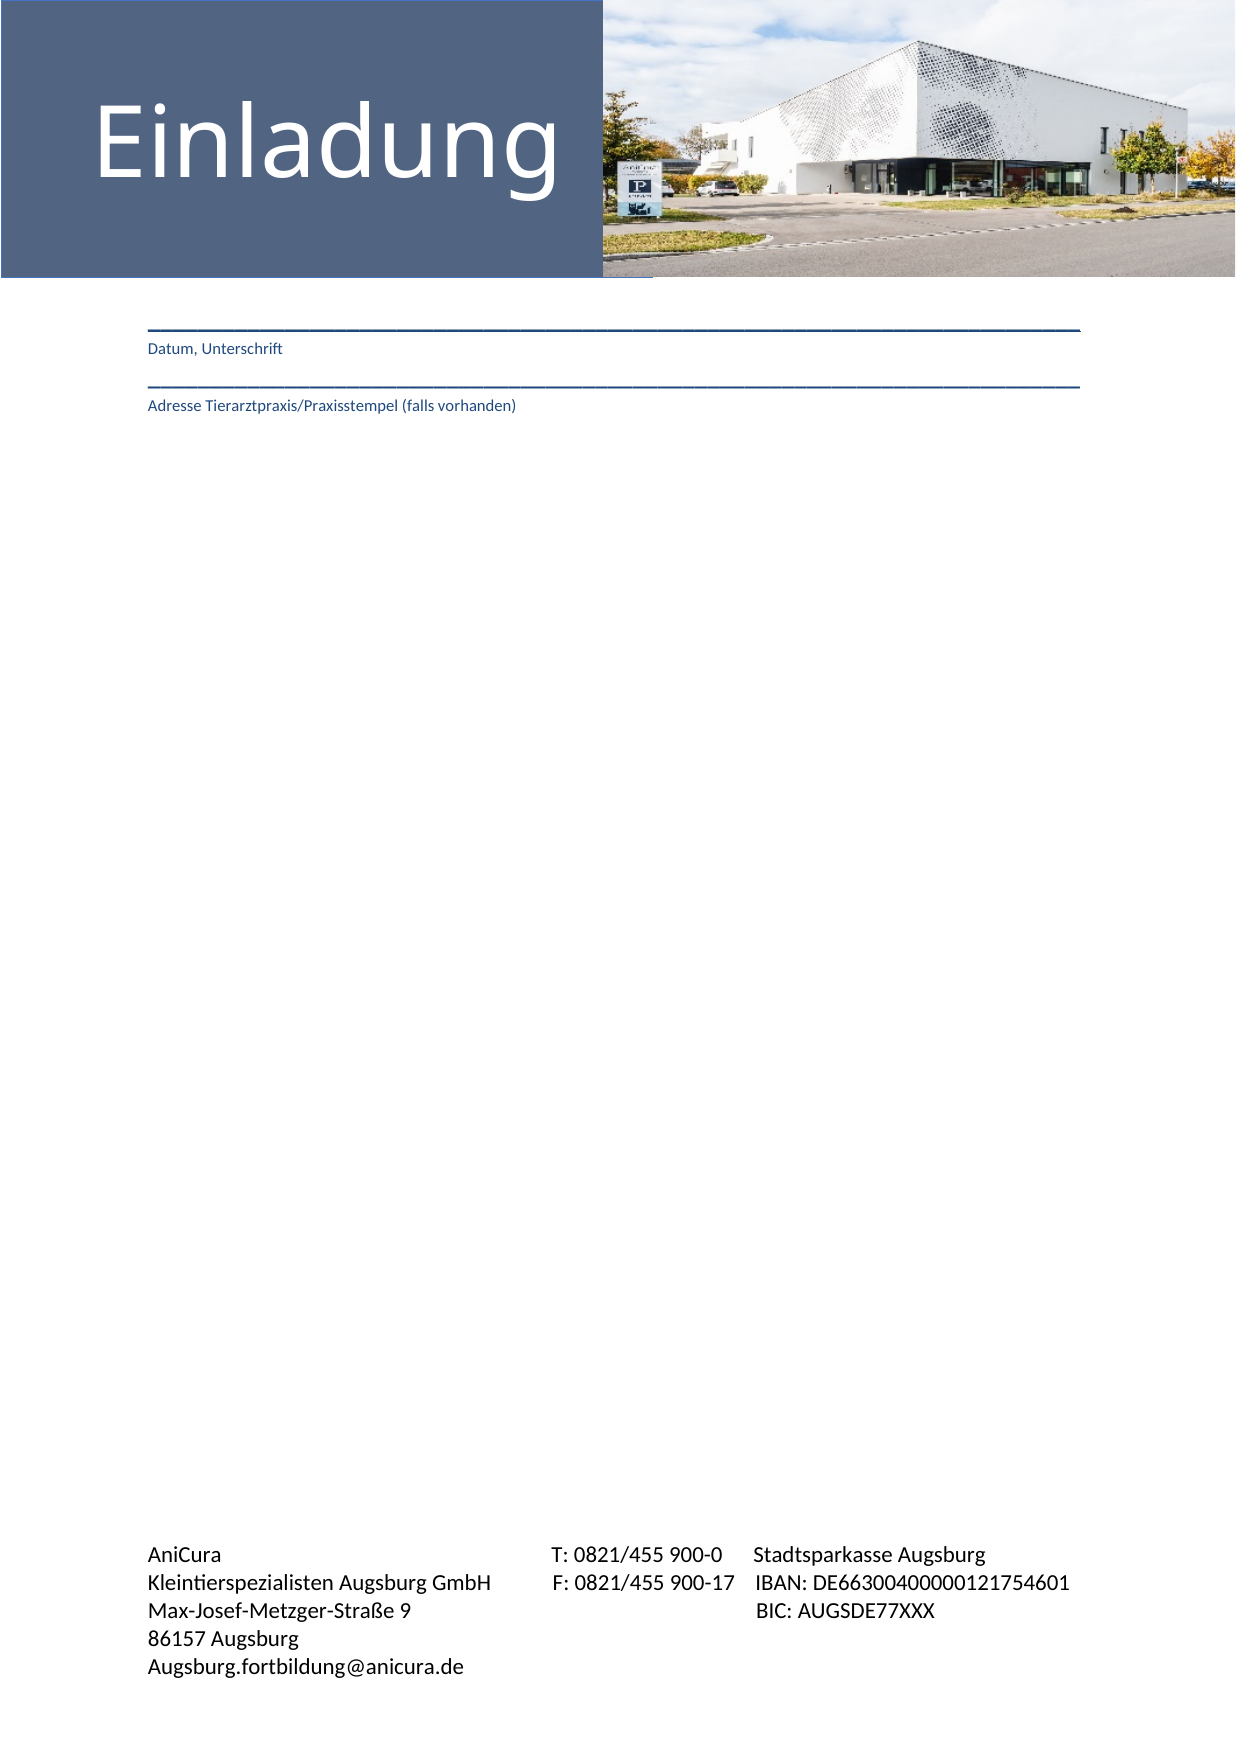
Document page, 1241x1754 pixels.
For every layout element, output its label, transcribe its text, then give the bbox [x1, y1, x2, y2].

text ___________________________________________________________________________ Adresse Tierarztpraxis/Praxisstempel (falls vorhanden) [148, 148, 1093, 328]
picture [600, 0, 1235, 275]
